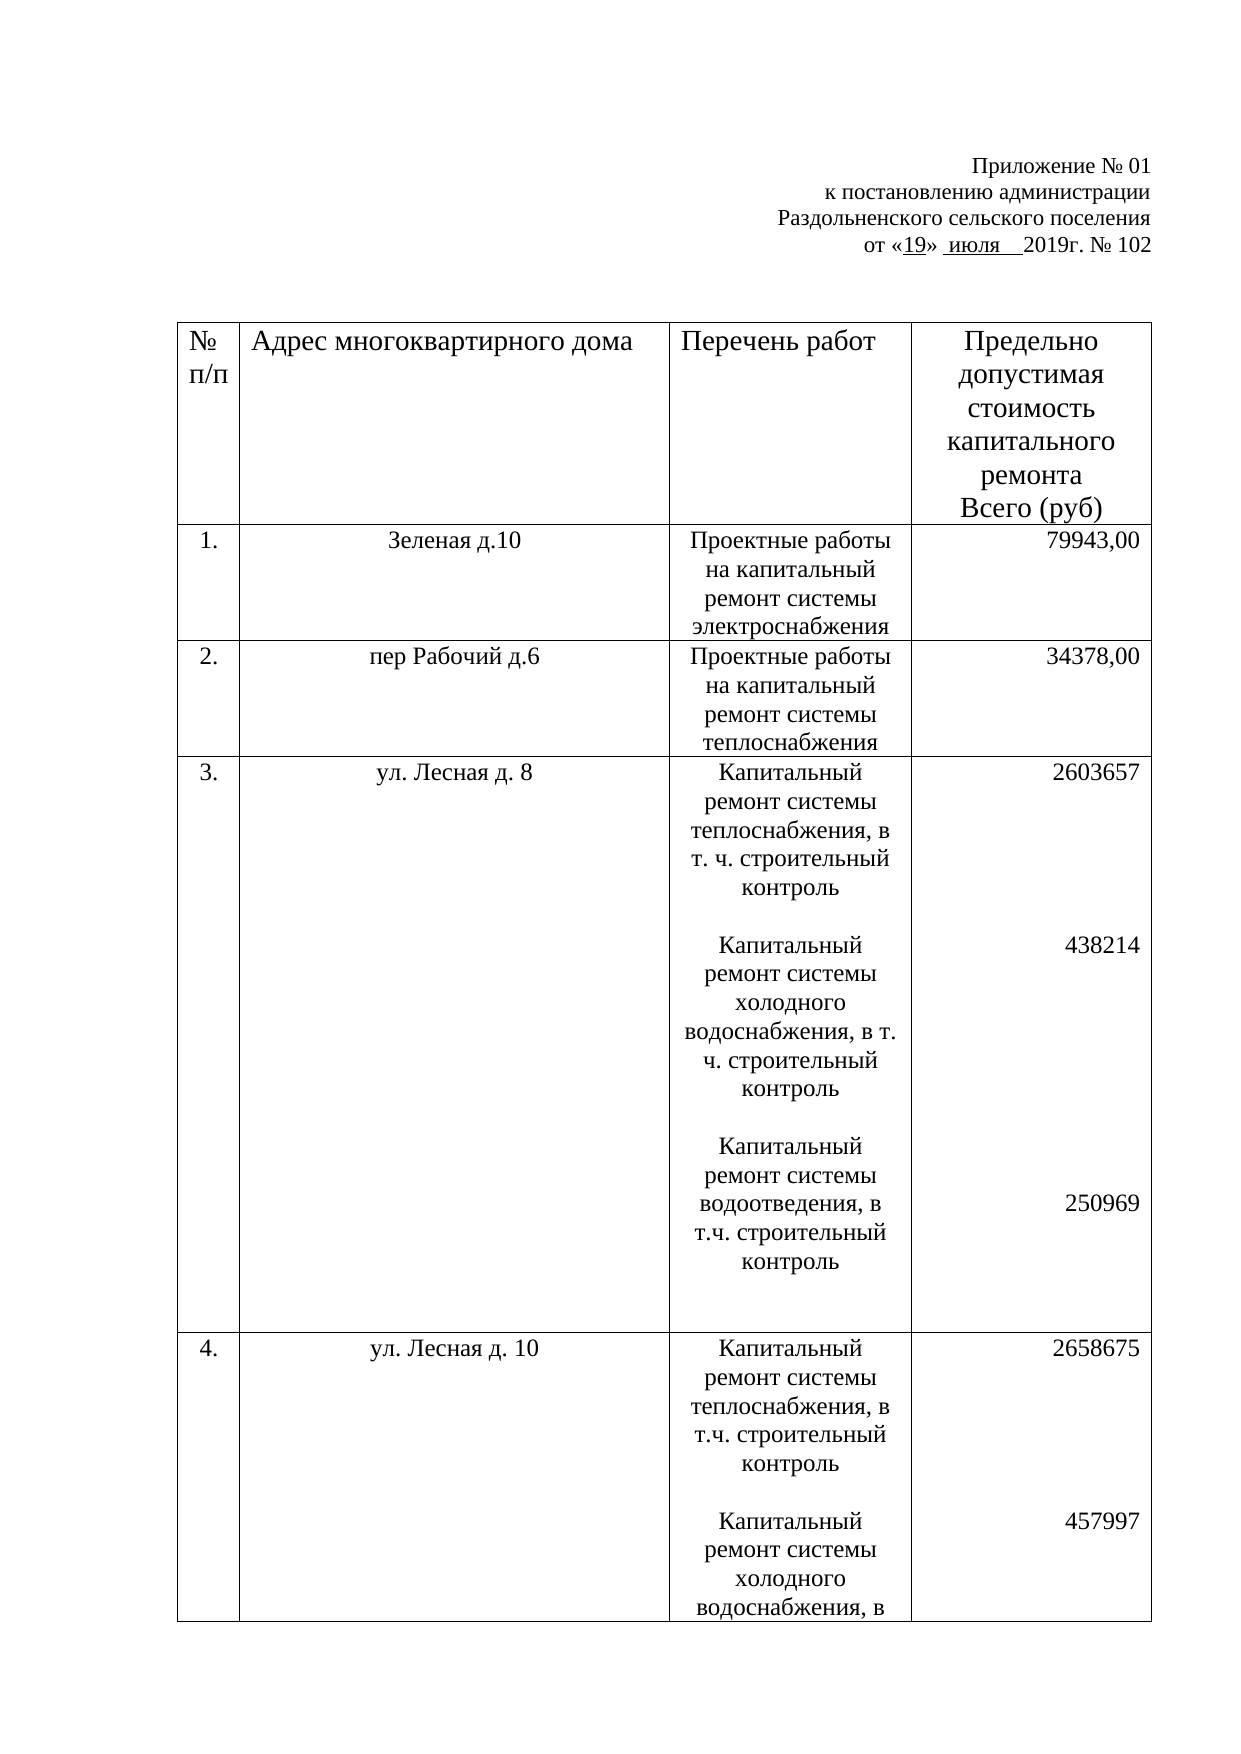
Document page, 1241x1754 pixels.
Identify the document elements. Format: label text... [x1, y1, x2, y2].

table_cell ул. Лесная д. 8 [240, 757, 669, 1332]
text Приложение № 01 [177, 152, 1152, 178]
table_cell Зеленая д.10 [240, 525, 669, 640]
text Раздольненского сельского поселения [177, 204, 1152, 231]
table_cell Проектные работы на капитальный ремонт системы электроснабжения [670, 525, 911, 640]
table_cell 2603657 438214 250969 [912, 757, 1151, 1332]
table_cell 34378,00 [912, 641, 1151, 756]
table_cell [670, 1333, 911, 1621]
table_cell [912, 1333, 1151, 1621]
table_header Перечень работ [670, 323, 911, 524]
table_header № п/п [178, 323, 239, 524]
table_cell 2. [178, 641, 239, 756]
text от «19» июля 2019г. № 102 [177, 231, 1152, 257]
table_cell 1. [178, 525, 239, 640]
table_cell 3. [178, 757, 239, 1332]
table_cell 79943,00 [912, 525, 1151, 640]
table_cell пер Рабочий д.6 [240, 641, 669, 756]
table_cell Проектные работы на капитальный ремонт системы теплоснабжения [670, 641, 911, 756]
table_cell 4. [178, 1333, 239, 1621]
table_header Предельно допустимая стоимость капитального ремонта Всего (руб) [912, 323, 1151, 524]
text к постановлению администрации [177, 178, 1152, 204]
table_cell ул. Лесная д. 10 [240, 1333, 669, 1621]
table_header Адрес многоквартирного дома [240, 323, 669, 524]
